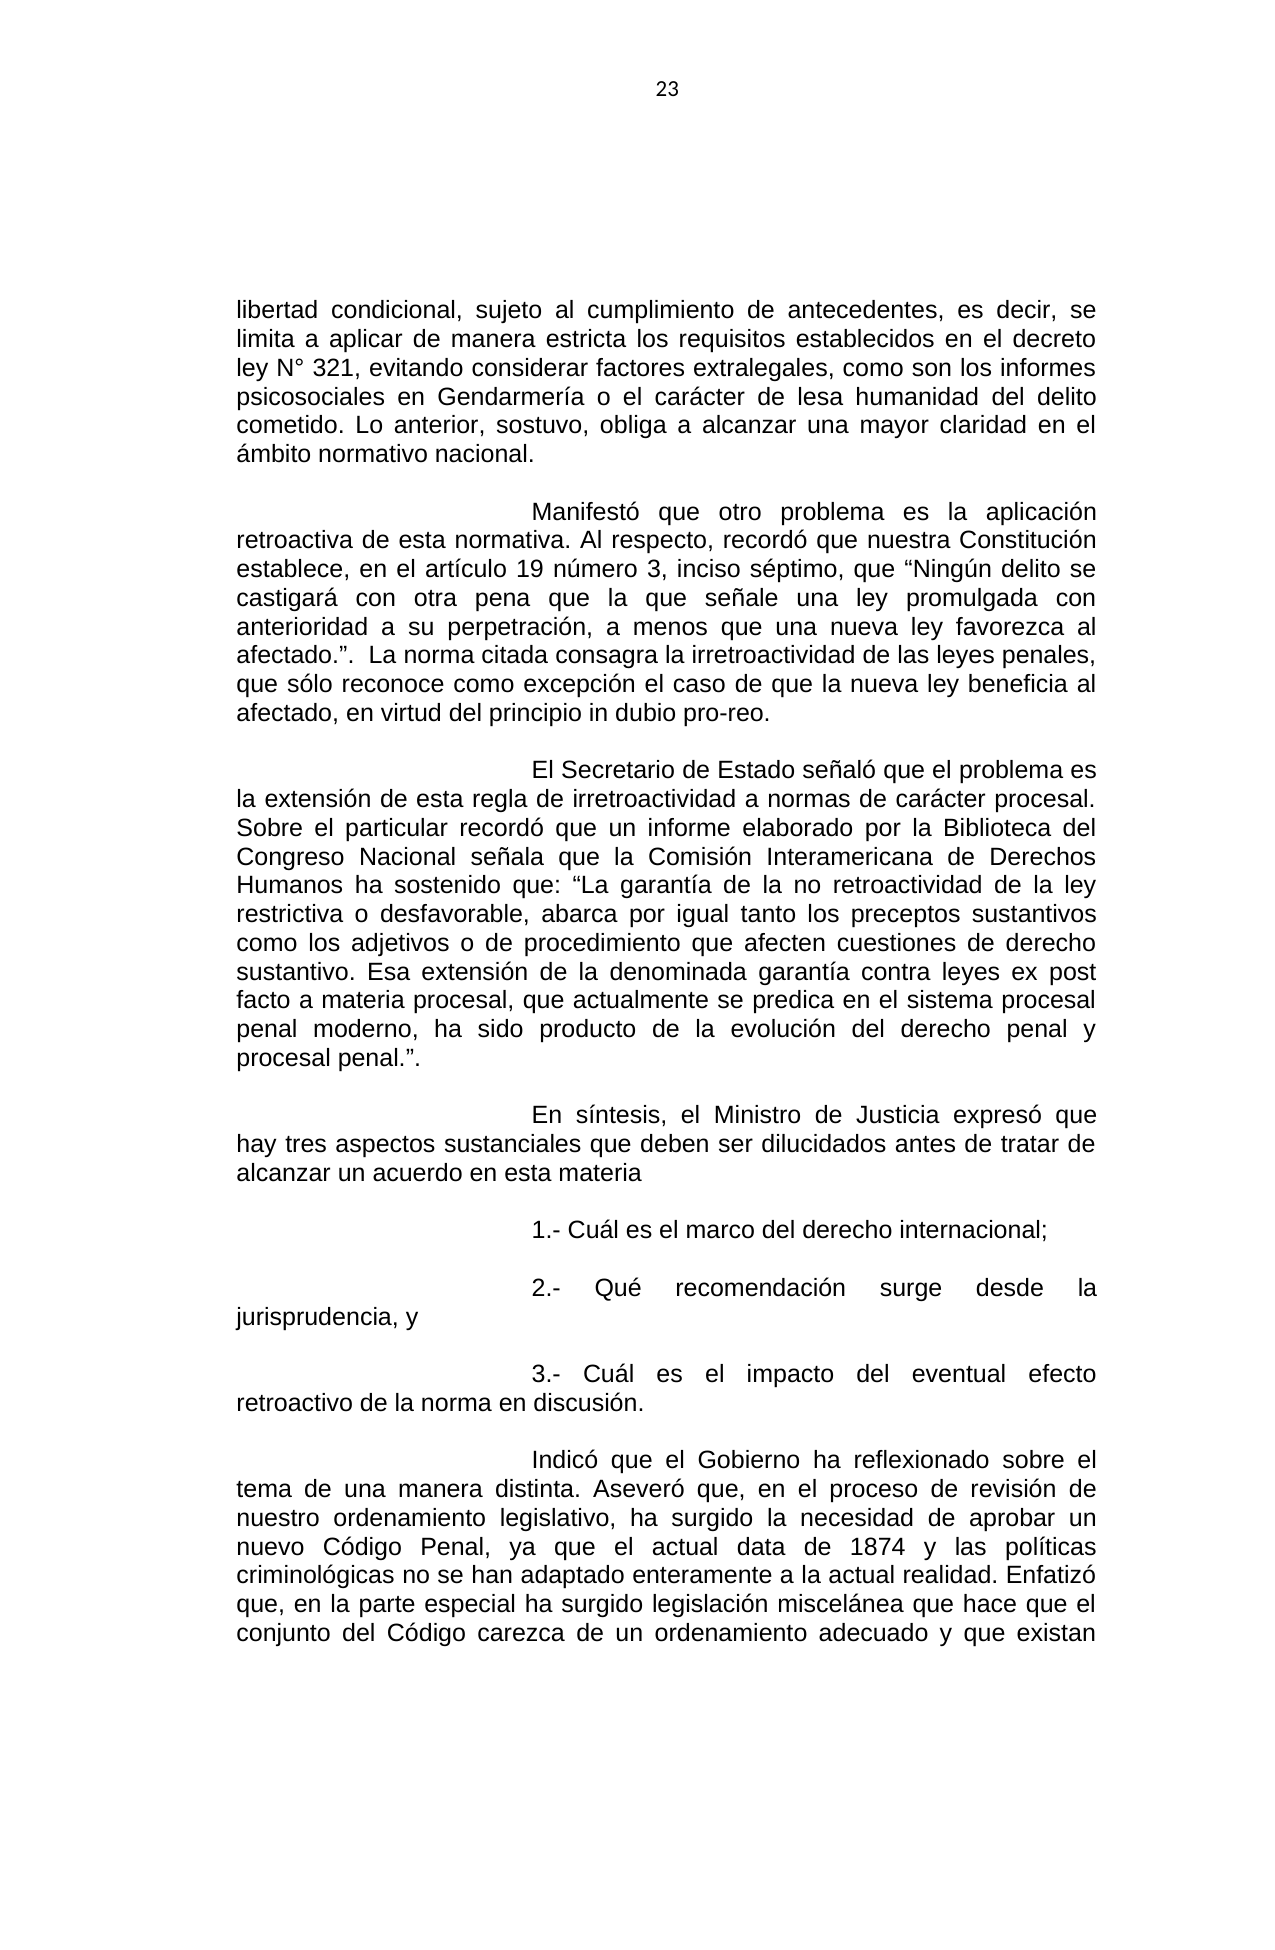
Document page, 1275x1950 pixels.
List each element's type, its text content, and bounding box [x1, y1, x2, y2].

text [236, 295, 1098, 468]
text 3.- Cuál es el impacto del eventual efecto retroactivo de la norma en discusión. [236, 1359, 1098, 1417]
text 2.- Qué recomendación surge desde la jurisprudencia, y [236, 1273, 1098, 1330]
text El Secretario de Estado señaló que el problema es la extensión de esta regla de irretroactividad a normas de carácter procesal. Sobre el particular recordó que un informe elaborado por la Biblioteca del Congreso Nacional señala que la Comisión Interamericana de Derechos Humanos ha sostenido que: “La garantía de la no retroactividad de la ley restrictiva o desfavorable, abarca por igual tanto los preceptos sustantivos como los adjetivos o de procedimiento que afecten cuestiones de derecho sustantivo. Esa extensión de la denominada garantía contra leyes ex post facto a materia procesal, que actualmente se predica en el sistema procesal penal moderno, ha sido producto de la evolución del derecho penal y procesal penal.”. [236, 755, 1098, 1072]
text En síntesis, el Ministro de Justicia expresó que hay tres aspectos sustanciales que deben ser dilucidados antes de tratar de alcanzar un acuerdo en esta materia [236, 1100, 1098, 1187]
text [236, 1445, 1098, 1647]
text Manifestó que otro problema es la aplicación retroactiva de esta normativa. Al respecto, recordó que nuestra Constitución establece, en el artículo 19 número 3, inciso séptimo, que “Ningún delito se castigará con otra pena que la que señale una ley promulgada con anterioridad a su perpetración, a menos que una nueva ley favorezca al afectado.”. La norma citada consagra la irretroactividad de las leyes penales, que sólo reconoce como excepción el caso de que la nueva ley beneficia al afectado, en virtud del principio in dubio pro-reo. [236, 497, 1098, 727]
text 1.- Cuál es el marco del derecho internacional; [236, 1215, 1098, 1244]
